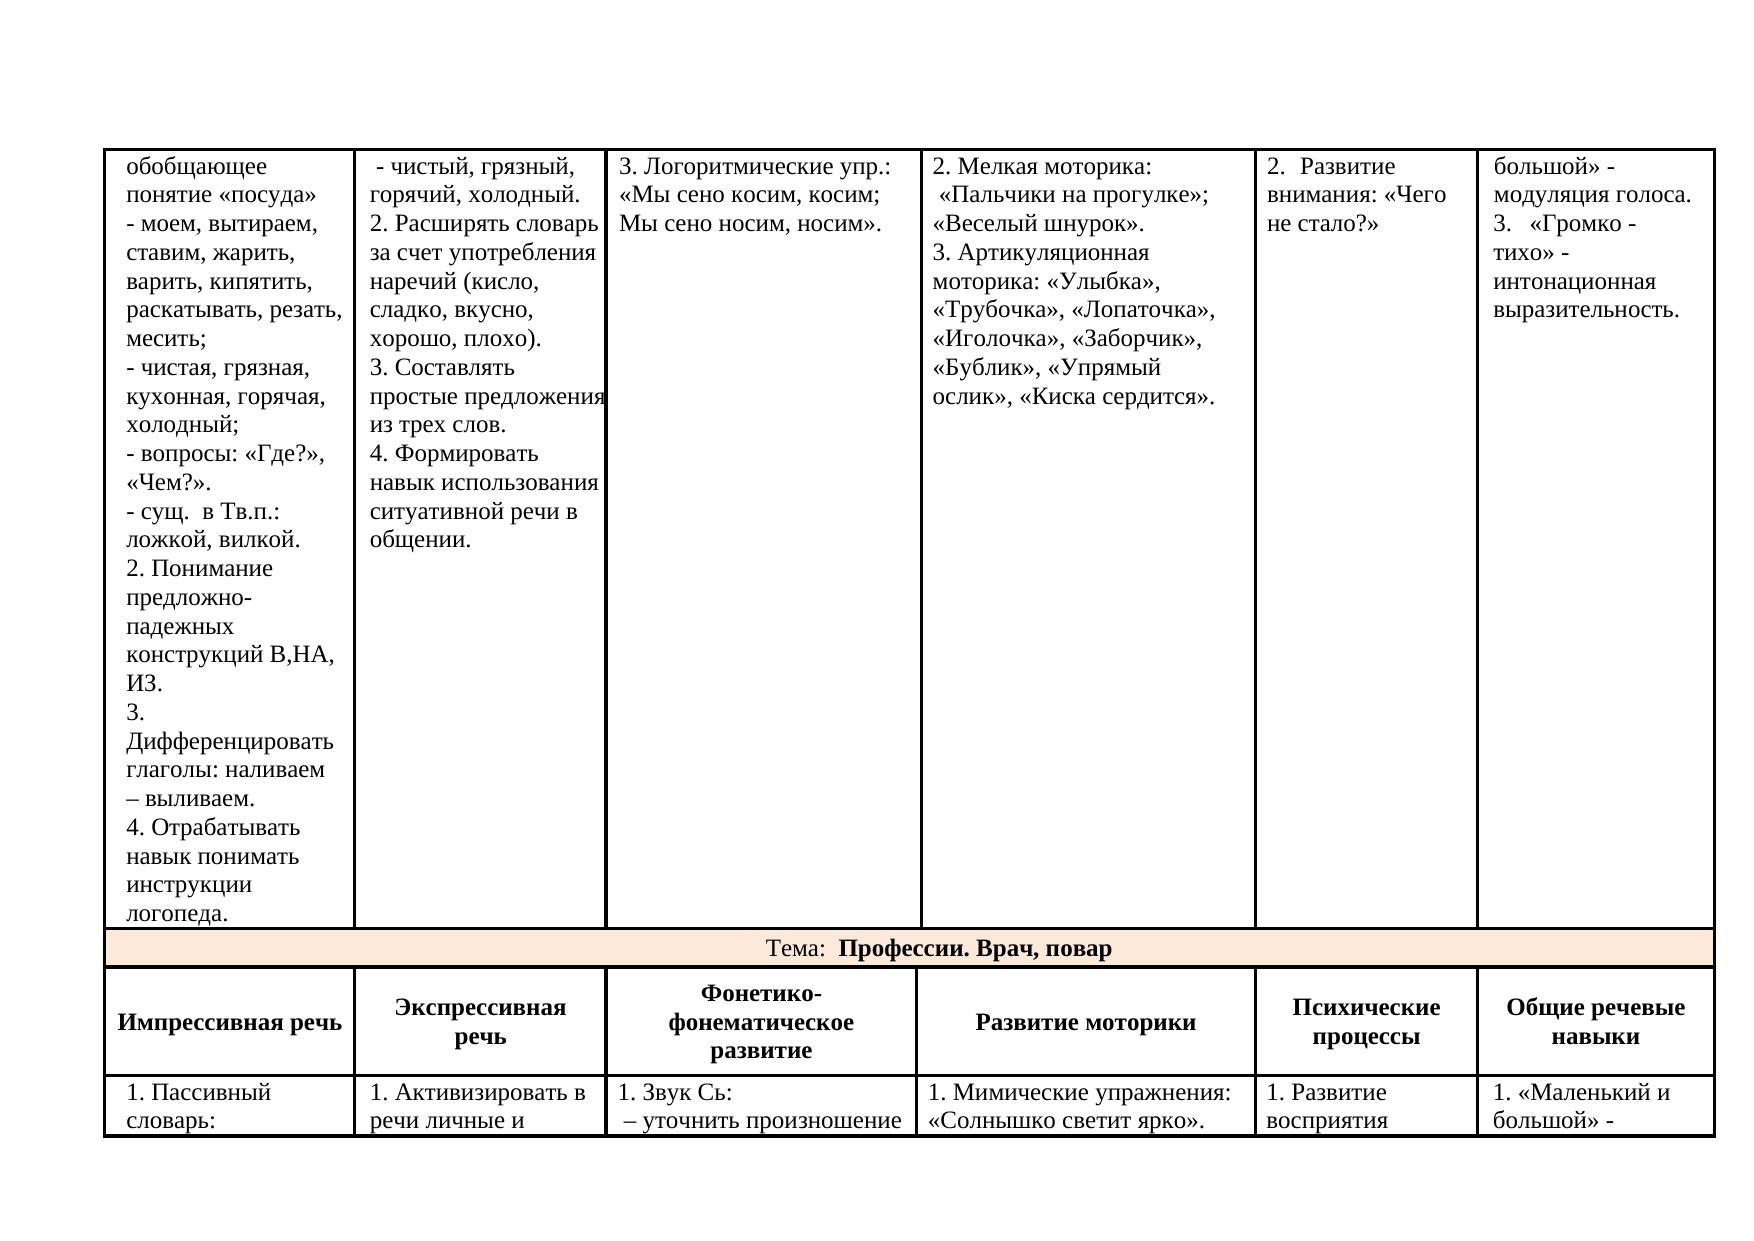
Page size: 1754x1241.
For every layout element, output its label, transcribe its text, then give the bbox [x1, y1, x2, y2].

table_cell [1257, 151, 1476, 927]
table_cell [356, 1077, 604, 1134]
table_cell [608, 151, 920, 927]
table_cell Тема: Профессии. Врач, повар [106, 930, 1713, 965]
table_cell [1479, 151, 1713, 927]
table_cell Фонетико-фонематическое развитие [608, 969, 915, 1074]
table_cell Импрессивная речь [106, 969, 353, 1074]
table_cell Экспрессивная речь [356, 969, 604, 1074]
table_cell Общие речевые навыки [1479, 969, 1713, 1074]
table_cell Психические процессы [1257, 969, 1476, 1074]
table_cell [106, 1077, 353, 1134]
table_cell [918, 1077, 1254, 1134]
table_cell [106, 151, 353, 927]
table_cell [356, 151, 604, 927]
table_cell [923, 151, 1254, 927]
table_cell Развитие моторики [918, 969, 1254, 1074]
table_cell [1479, 1077, 1713, 1134]
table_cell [1257, 1077, 1476, 1134]
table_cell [608, 1077, 915, 1134]
